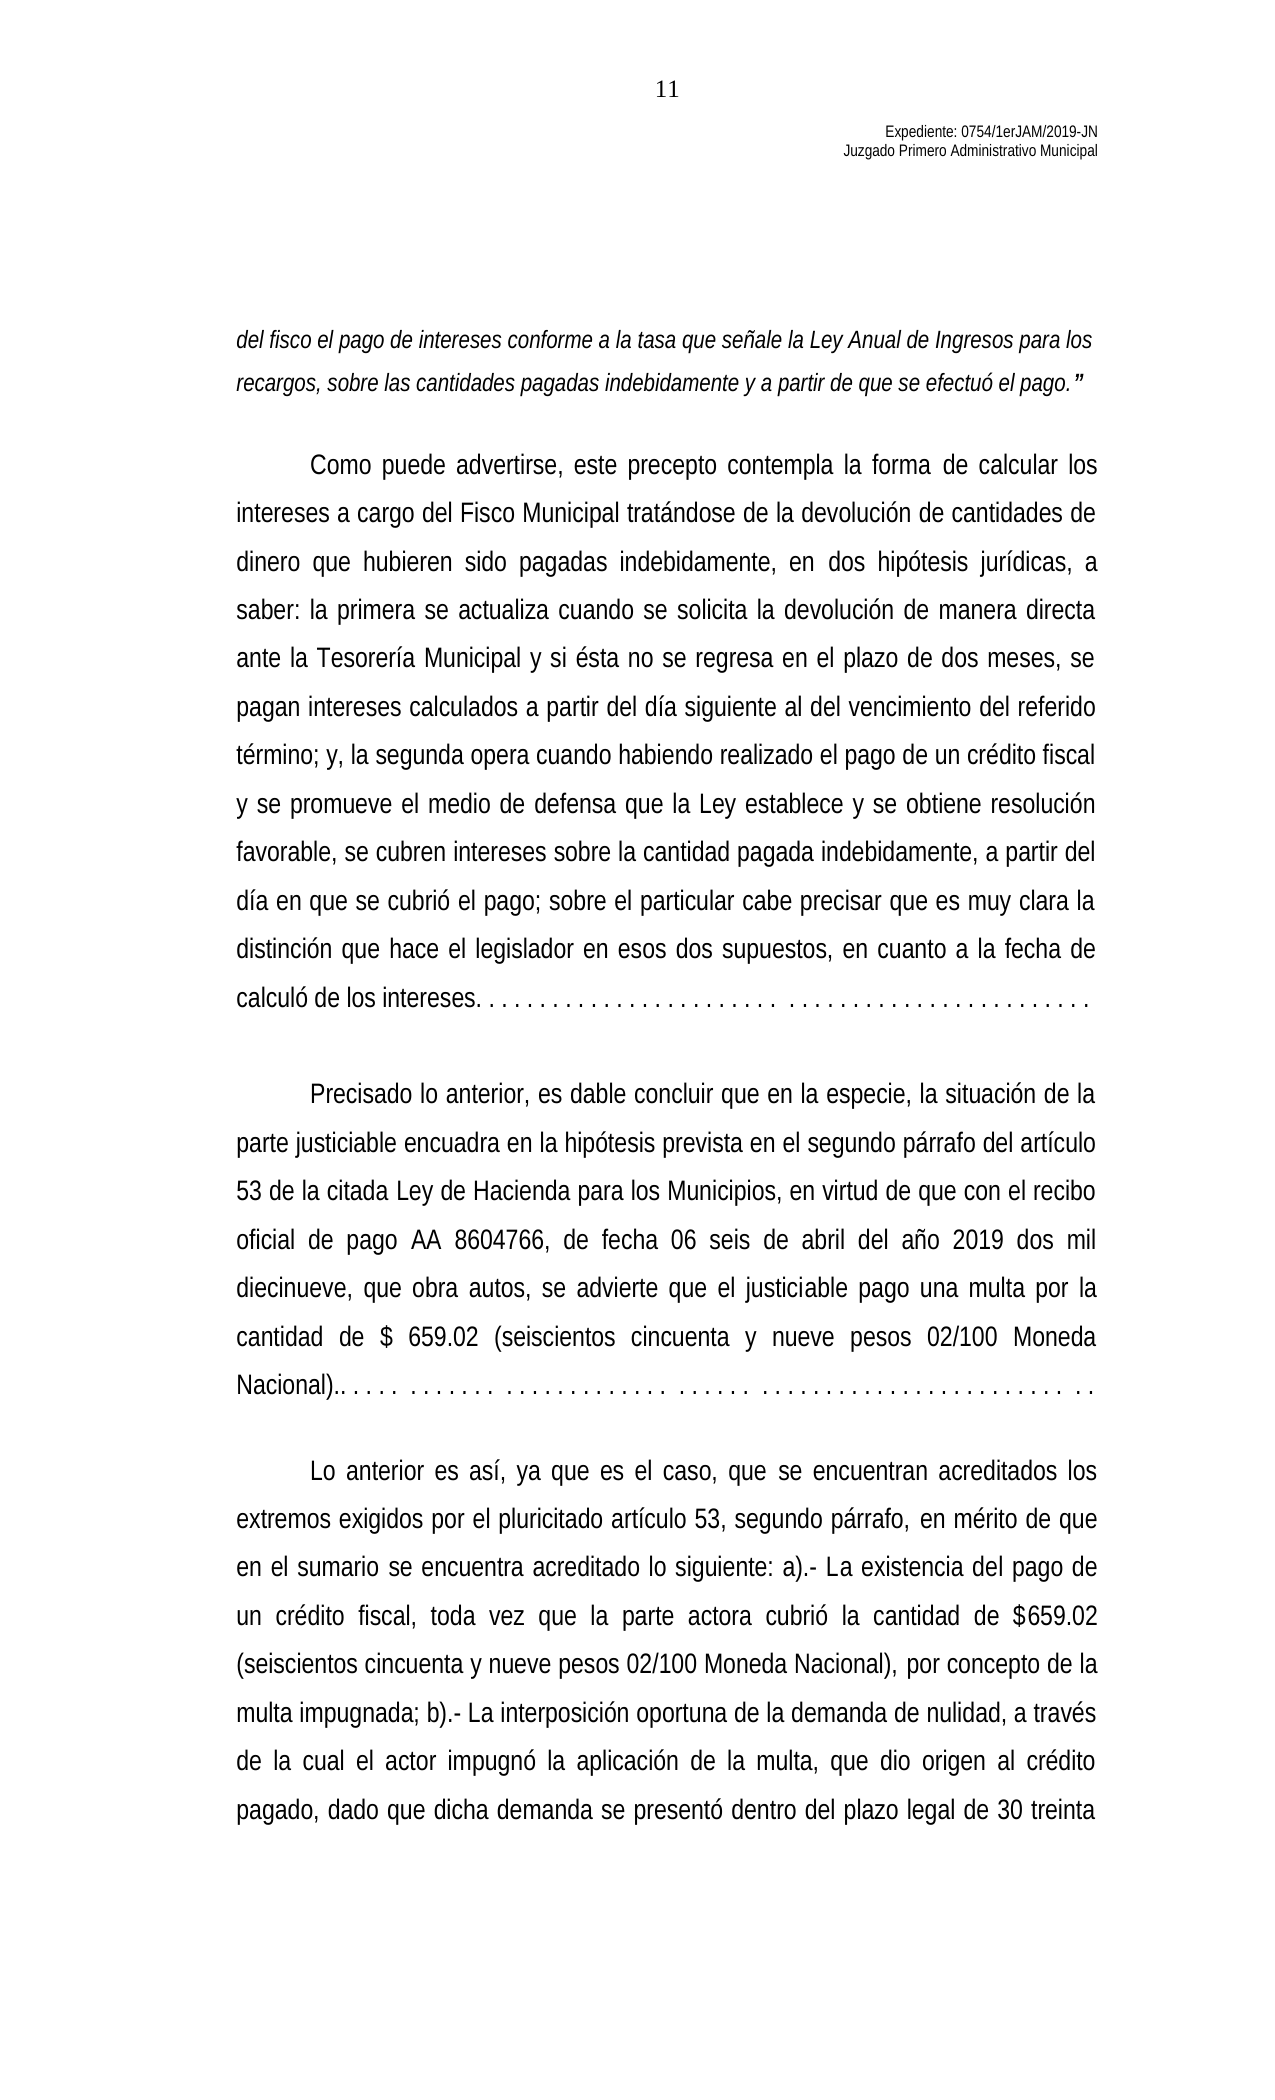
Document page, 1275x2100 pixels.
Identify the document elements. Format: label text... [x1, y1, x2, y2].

text Precisado lo anterior, es dable concluir que en la especie, la situación de la parte justiciable encuadra en la hipótesis prevista en el segundo párrafo del artículo 53 de la citada Ley de Hacienda para los Municipios, en virtud de que con el recibo oficial de pago AA 8604766, de fecha 06 seis de abril del año 2019 dos mil diecinueve, que obra autos, se advierte que el justiciable pago una multa por la cantidad de $ 659.02 (seiscientos cincuenta y nueve pesos 02/100 Moneda Nacional).. . . . . . . . . . . . . . . . . . . . . . . . . . . . . . . . . . . . . . . . . . . . . . . . . . . . . . . . . [236, 1077, 1098, 1400]
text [236, 325, 1098, 396]
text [236, 1454, 1098, 1825]
text Como puede advertirse, este precepto contempla la forma de calcular los intereses a cargo del Fisco Municipal tratándose de la devolución de cantidades de dinero que hubieren sido pagadas indebidamente, en dos hipótesis jurídicas, a saber: la primera se actualiza cuando se solicita la devolución de manera directa ante la Tesorería Municipal y si ésta no se regresa en el plazo de dos meses, se pagan intereses calculados a partir del día siguiente al del vencimiento del referido término; y, la segunda opera cuando habiendo realizado el pago de un crédito fiscal y se promueve el medio de defensa que la Ley establece y se obtiene resolución favorable, se cubren intereses sobre la cantidad pagada indebidamente, a partir del día en que se cubrió el pago; sobre el particular cabe precisar que es muy clara la distinción que hace el legislador en esos dos supuestos, en cuanto a la fecha de calculó de los intereses. . . . . . . . . . . . . . . . . . . . . . . . . . . . . . . . . . . . . . . . . . . . . . . . [236, 448, 1098, 1013]
